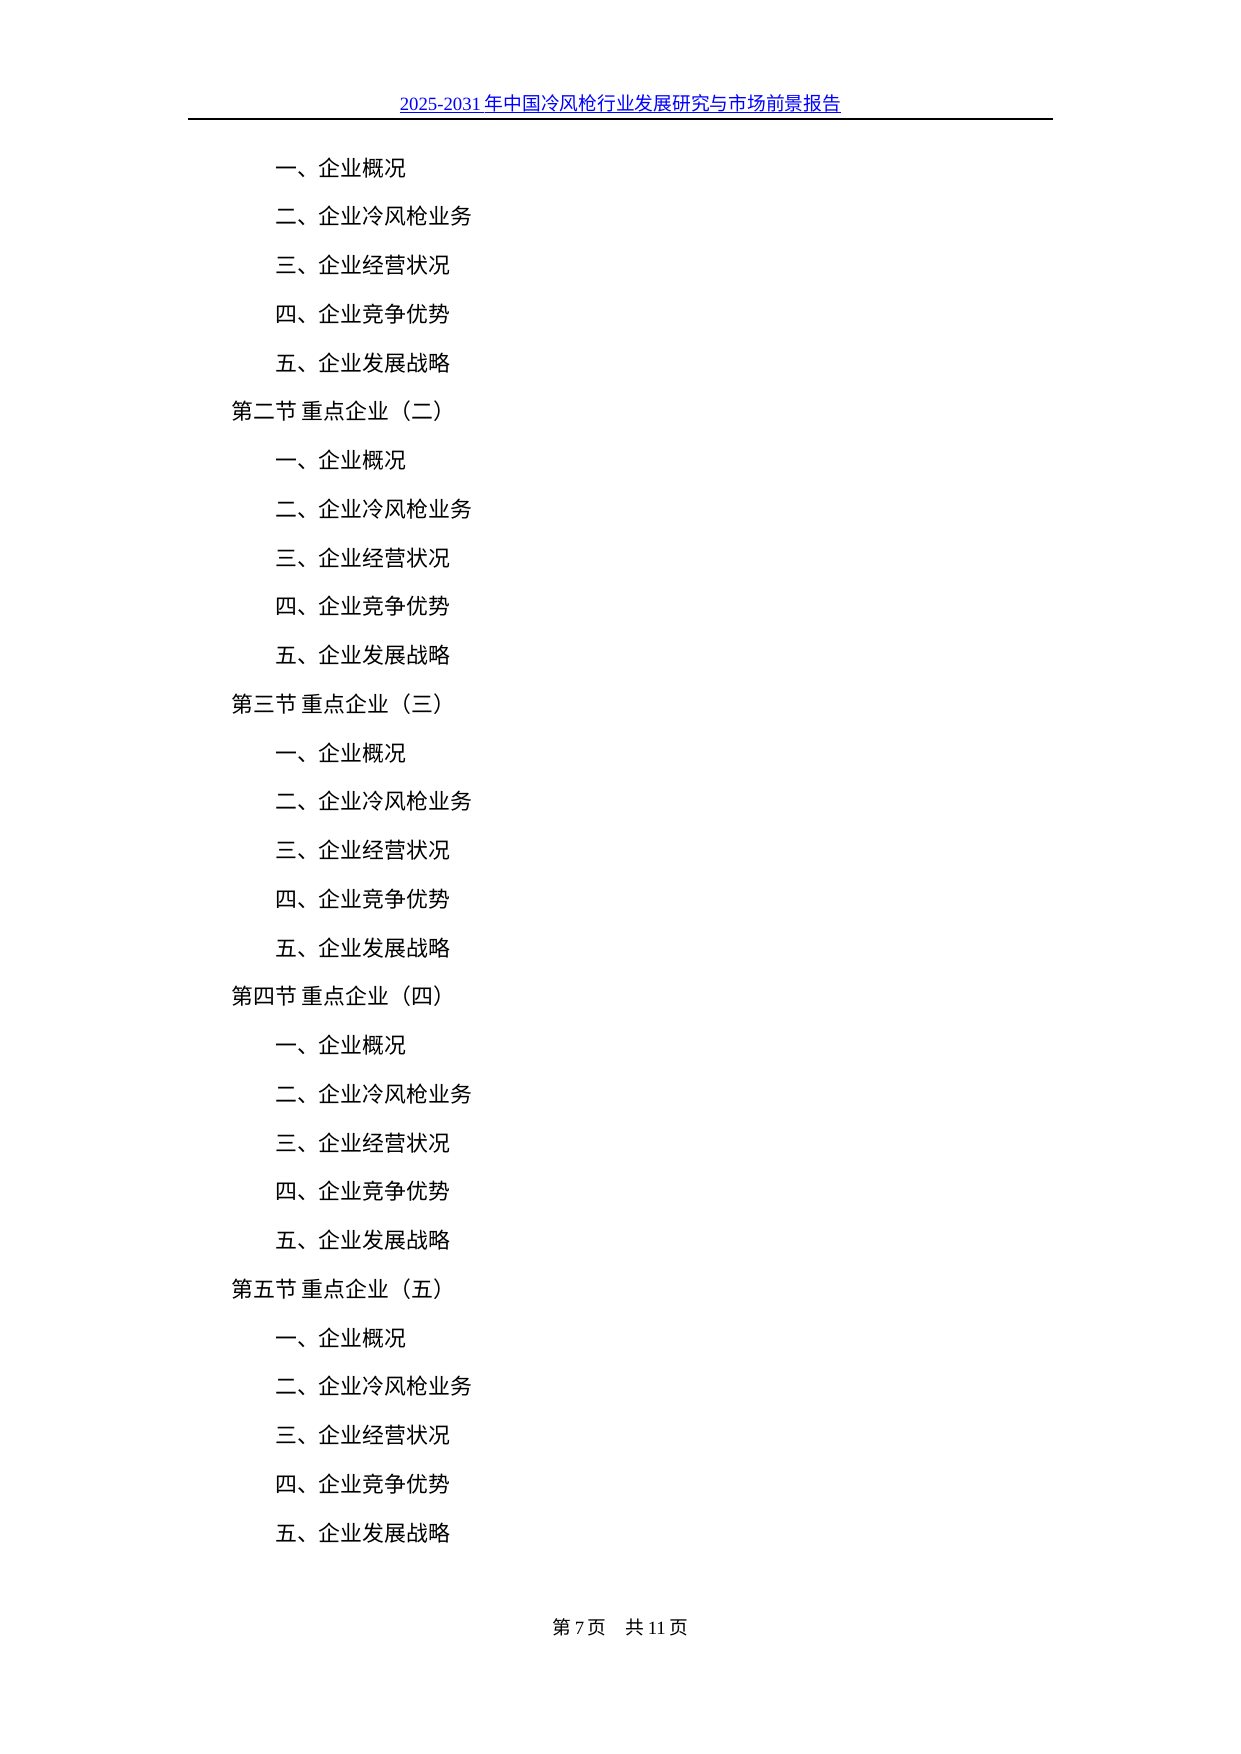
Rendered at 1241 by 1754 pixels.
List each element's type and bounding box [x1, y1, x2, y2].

text [187, 150, 1053, 1548]
